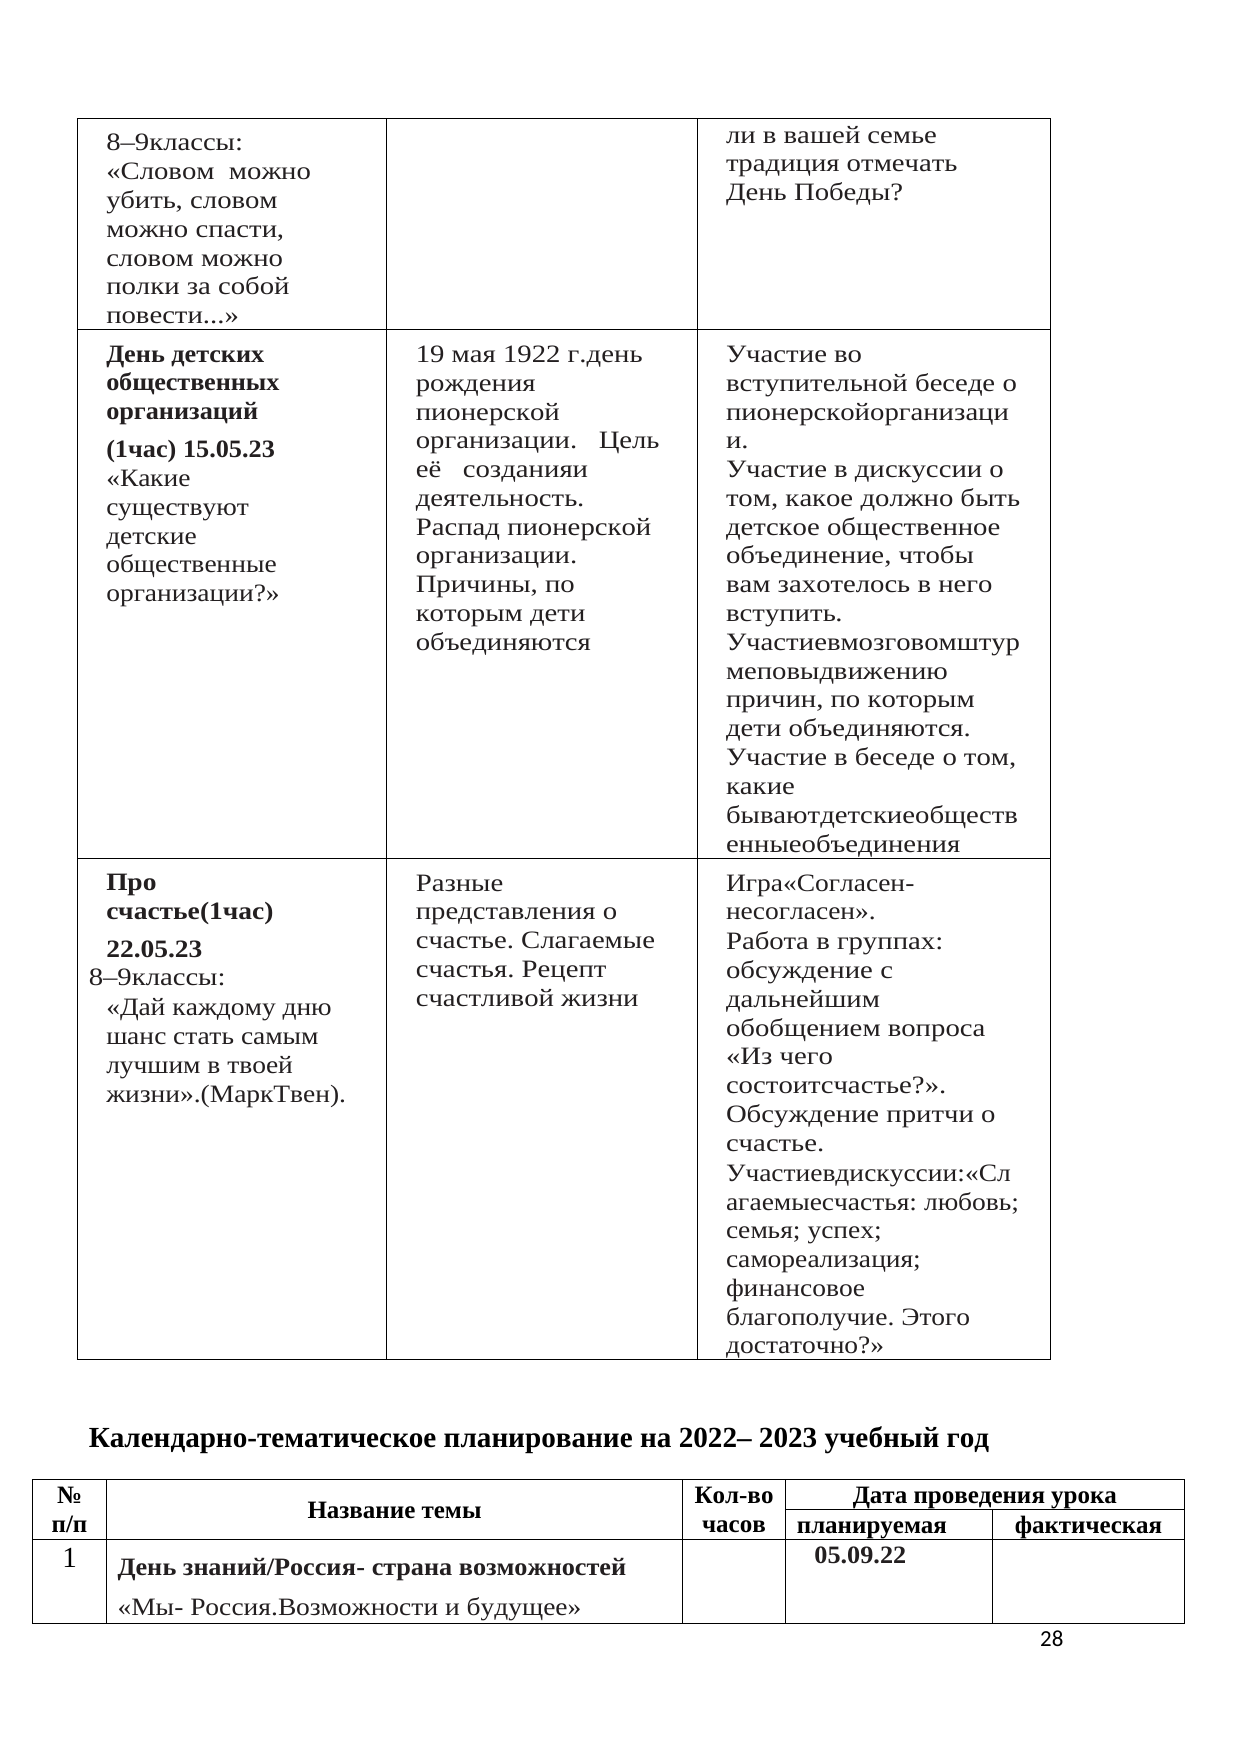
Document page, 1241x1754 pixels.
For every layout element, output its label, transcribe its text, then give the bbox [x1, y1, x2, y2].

table_cell [683, 1540, 785, 1623]
table_cell 05.09.22 [786, 1540, 992, 1623]
table_cell Разные представления о счастье. Слагаемые счастья. Рецепт счастливой жизни [387, 859, 697, 1359]
table_cell 1 [33, 1540, 106, 1623]
table_header Кол-во часов [683, 1480, 785, 1539]
table_cell планируемая [786, 1510, 992, 1539]
table_cell Участие во вступительной беседе о пионерскойорганизации. Участие в дискуссии о том, какое должно быть детское общественное объединение, чтобы вам захотелось в него вступить. Участиевмозговомштурмеповыдвижению причин, по которым дети объединяются. Участие в беседе о том, какие бываютдетскиеобщественныеобъединения [698, 330, 1050, 857]
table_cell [698, 119, 1050, 329]
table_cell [78, 119, 386, 329]
table_cell 19 мая 1922 г.день рождения пионерской организации. Цель её созданияи деятельность. Распад пионерской организации. Причины, по которым дети объединяются [387, 330, 697, 857]
table_cell фактическая [993, 1510, 1184, 1539]
table_cell Про счастье(1час) 22.05.23 8–9классы: «Дай каждому дню шанс стать самым лучшим в твоей жизни».(МаркТвен). [78, 859, 386, 1359]
text Календарно-тематическое планирование на 2022– 2023 учебный год [88, 1420, 1063, 1453]
table_header № п/п [33, 1480, 106, 1539]
table_cell [993, 1540, 1184, 1623]
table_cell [387, 119, 697, 329]
table_cell День детских общественных организаций (1час) 15.05.23 «Какие существуют детские общественные организации?» [78, 330, 386, 857]
table_header Название темы [107, 1480, 682, 1539]
table_cell Игра«Согласен-несогласен». Работа в группах: обсуждение с дальнейшим обобщением вопроса «Из чего состоитсчастье?». Обсуждение притчи о счастье. Участиевдискуссии:«Слагаемыесчастья: любовь; семья; успех; самореализация; финансовое благополучие. Этого достаточно?» [698, 859, 1050, 1359]
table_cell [107, 1540, 682, 1623]
table_header Дата проведения урока [786, 1480, 1184, 1509]
